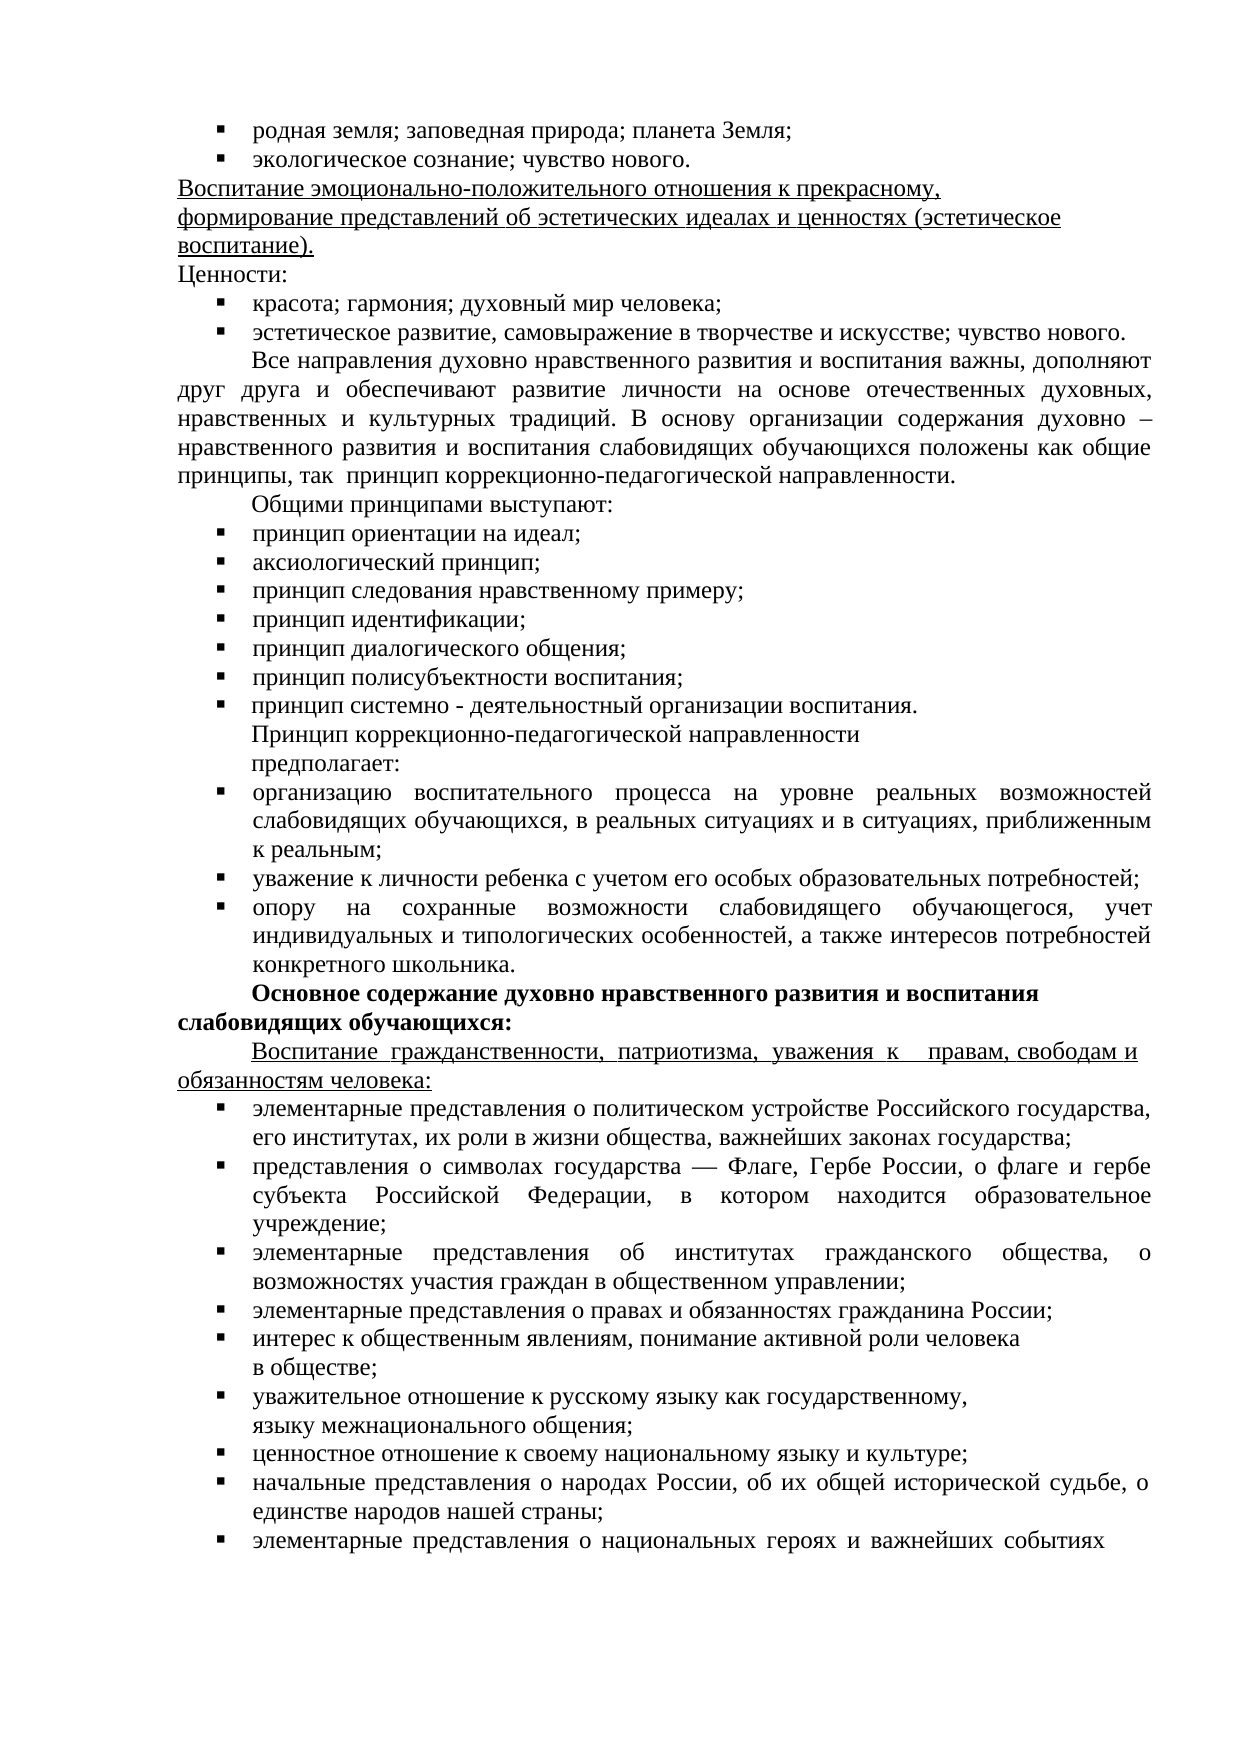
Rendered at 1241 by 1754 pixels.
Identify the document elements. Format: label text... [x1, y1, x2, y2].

list элементарные представления об институтах гражданского общества, о возможностях участия граждан в общественном управлении; [215, 1237, 1151, 1295]
list красота; гармония; духовный мир человека; [215, 288, 1176, 317]
list ценностное отношение к своему национальному языку и культуре; [215, 1438, 1176, 1467]
text Все направления духовно нравственного развития и воспитания важны, дополняют друг друга и обеспечивают развитие личности на основе отечественных духовных, нравственных и культурных традиций. В основу организации содержания духовно – нравственного развития и воспитания слабовидящих обучающихся положены как общие принципы, так принцип коррекционно-педагогической направленности. [177, 345, 1152, 489]
list принцип ориентации на идеал; [215, 518, 1176, 547]
text Воспитание эмоционально-положительного отношения к прекрасному, [177, 173, 1176, 201]
list аксиологический принцип; [215, 547, 1176, 575]
list эстетическое развитие, самовыражение в творчестве и искусстве; чувство нового. [215, 317, 1176, 345]
list принцип системно - деятельностный организации воспитания. Принцип коррекционно-педагогической направленности предполагает: [215, 690, 1015, 777]
list принцип диалогического общения; [215, 633, 1176, 662]
list представления о символах государства — Флаге, Гербе России, о флаге и гербе субъекта Российской Федерации, в котором находится образовательное учреждение; [215, 1151, 1152, 1237]
list экологическое сознание; чувство нового. [215, 144, 1176, 173]
list принцип полисубъектности воспитания; [215, 662, 1176, 690]
text Ценности: [177, 259, 1176, 288]
list интерес к общественным явлениям, понимание активной роли человека в обществе; [215, 1323, 1038, 1381]
text формирование представлений об эстетических идеалах и ценностях (эстетическое воспитание). [177, 202, 1176, 259]
list опору на сохранные возможности слабовидящего обучающегося, учет индивидуальных и типологических особенностей, а также интересов потребностей конкретного школьника. [215, 892, 1152, 978]
text Общими принципами выступают: [251, 489, 1176, 518]
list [215, 1525, 1151, 1553]
list принцип следования нравственному примеру; [215, 575, 1176, 604]
list принцип идентификации; [215, 604, 1176, 633]
list организацию воспитательного процесса на уровне реальных возможностей слабовидящих обучающихся, в реальных ситуациях и в ситуациях, приближенным к реальным; [215, 777, 1152, 863]
subtitle Основное содержание духовно нравственного развития и воспитания слабовидящих обучающихся: [177, 978, 1041, 1036]
list уважение к личности ребенка с учетом его особых образовательных потребностей; [215, 863, 1176, 892]
list элементарные представления о правах и обязанностях гражданина России; [215, 1295, 1176, 1323]
list начальные представления о народах России, об их общей исторической судьбе, о единстве народов нашей страны; [215, 1467, 1151, 1525]
list уважительное отношение к русскому языку как государственному, языку межнационального общения; [215, 1381, 1037, 1438]
list элементарные представления о политическом устройстве Российского государства, его институтах, их роли в жизни общества, важнейших законах государства; [215, 1093, 1152, 1151]
list родная земля; заповедная природа; планета Земля; [215, 115, 1176, 144]
text Воспитание гражданственности, патриотизма, уважения к правам, свободам и обязанностям человека: [177, 1036, 1151, 1093]
